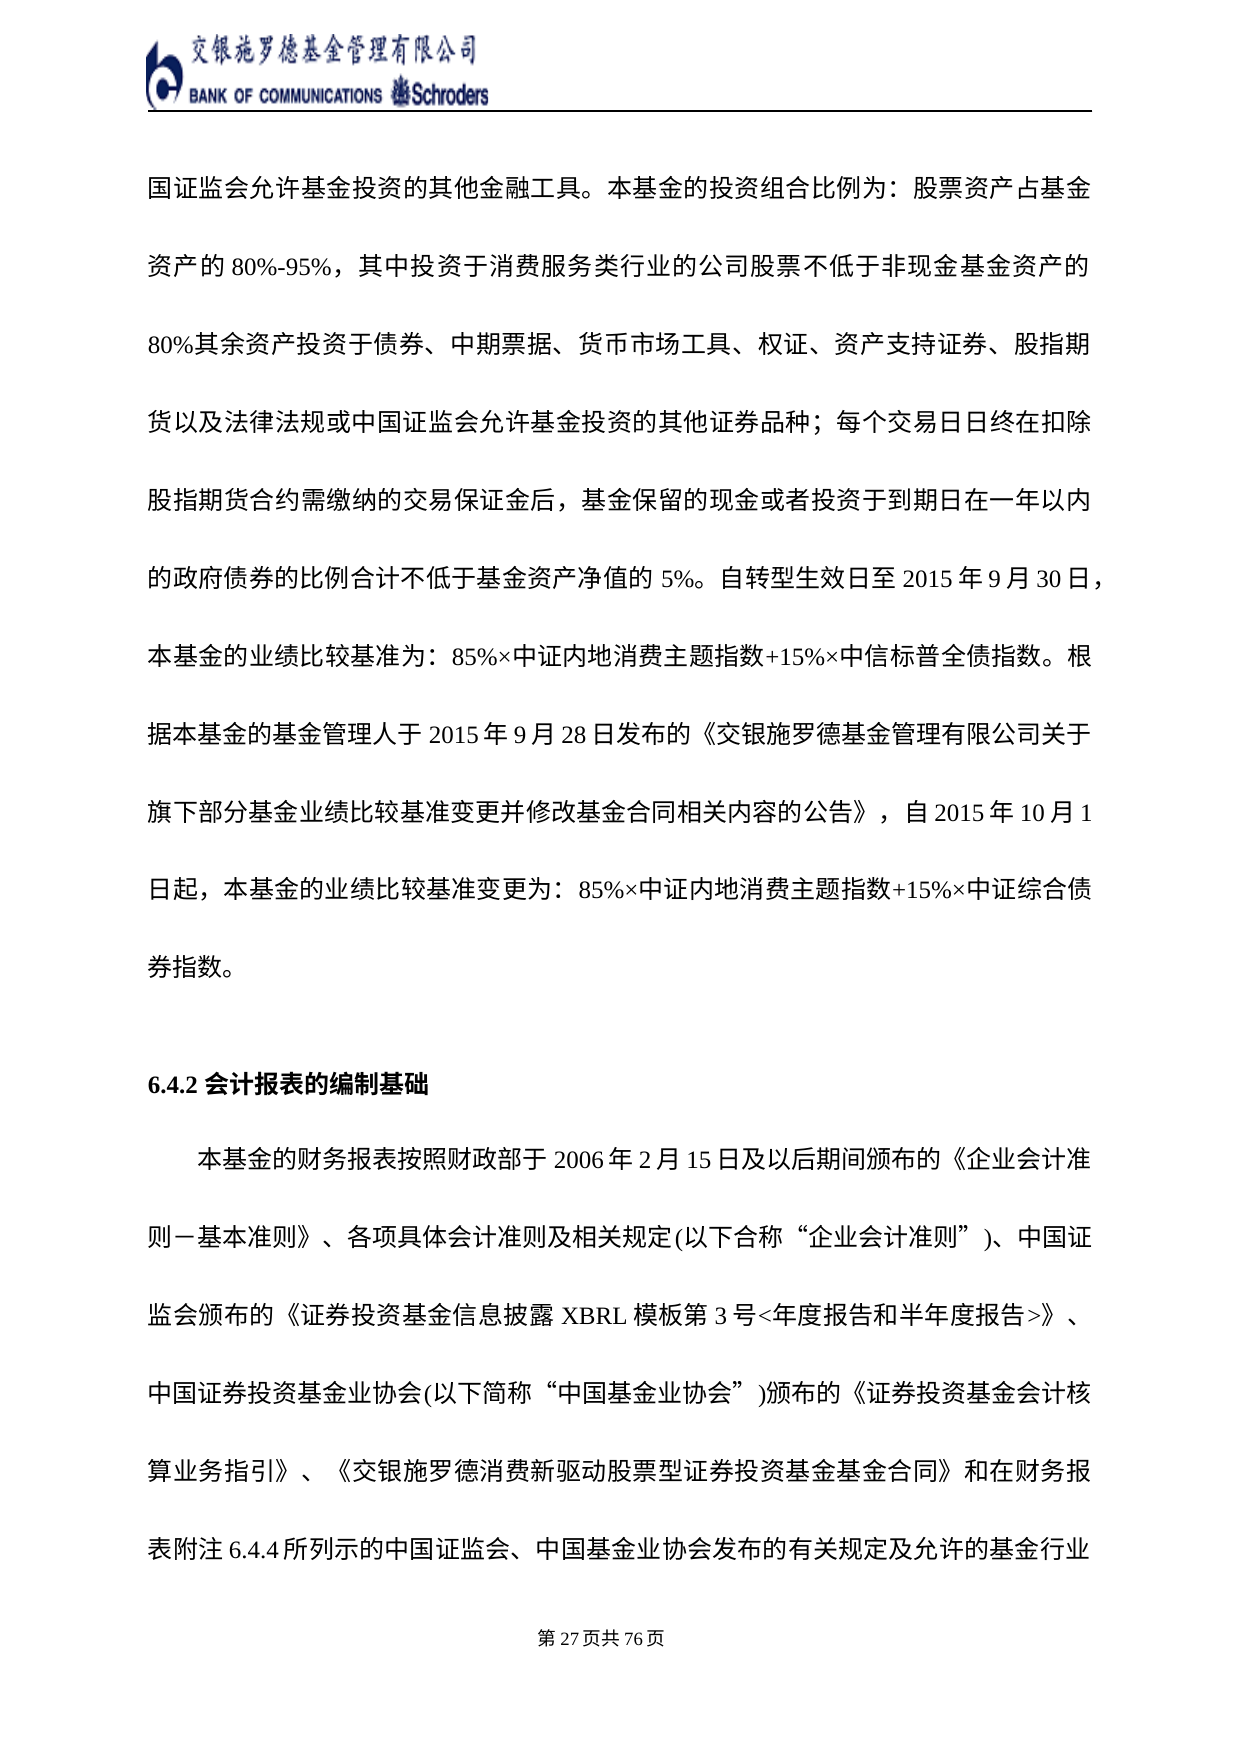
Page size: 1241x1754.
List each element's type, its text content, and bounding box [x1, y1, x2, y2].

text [148, 154, 1092, 998]
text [148, 1125, 1092, 1580]
text 6.4.2 会计报表的编制基础 [148, 1050, 1092, 1115]
picture [146, 34, 489, 110]
